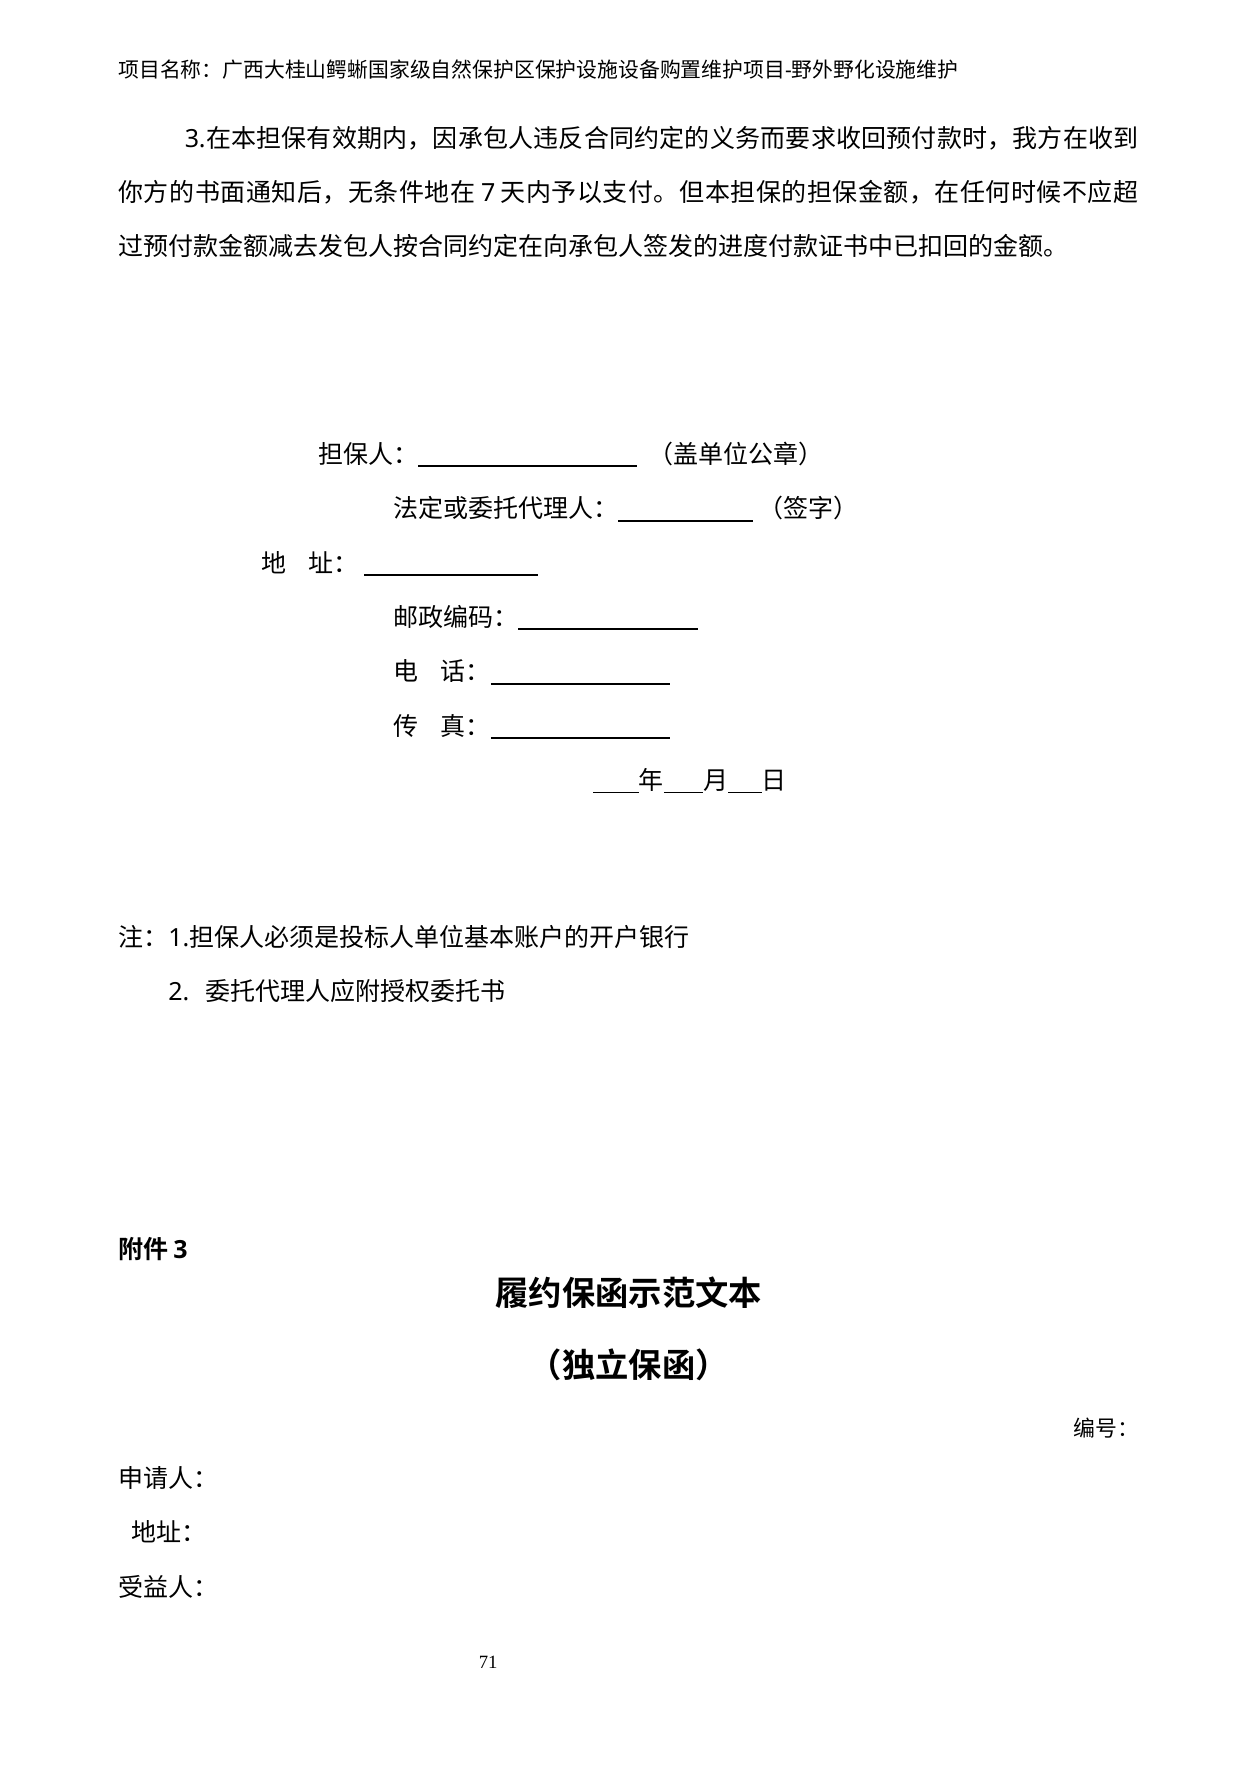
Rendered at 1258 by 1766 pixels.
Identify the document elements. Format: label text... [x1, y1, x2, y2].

text 申请人： [118, 1458, 1139, 1494]
text 传 真： [118, 706, 1139, 742]
text 受益人： [118, 1567, 1139, 1603]
text 地址： [118, 1513, 1139, 1549]
text 履约保函示范文本 [118, 1266, 1139, 1314]
text 电 话： [118, 652, 1139, 688]
text 3.在本担保有效期内，因承包人违反合同约定的义务而要求收回预付款时，我方在收到你方的书面通知后，无条件地在7天内予以支付。但本担保的担保金额，在任何时候不应超过预付款金额减去发包人按合同约定在向承包人签发的进度付款证书中已扣回的金额。 [118, 118, 1139, 263]
text 注：1.担保人必须是投标人单位基本账户的开户银行 [118, 917, 1139, 953]
text 年 月 日 [118, 761, 1139, 797]
text 地 址： [118, 543, 1139, 579]
text 法定或委托代理人： （签字） [118, 489, 1139, 525]
text 邮政编码： [118, 597, 1139, 634]
text 附件3 [118, 1230, 1139, 1266]
text 担保人： （盖单位公章） [118, 434, 1139, 471]
text （独立保函） [118, 1338, 1139, 1387]
list 委托代理人应附授权委托书 [118, 971, 1139, 1008]
text 编号： [118, 1411, 1139, 1442]
